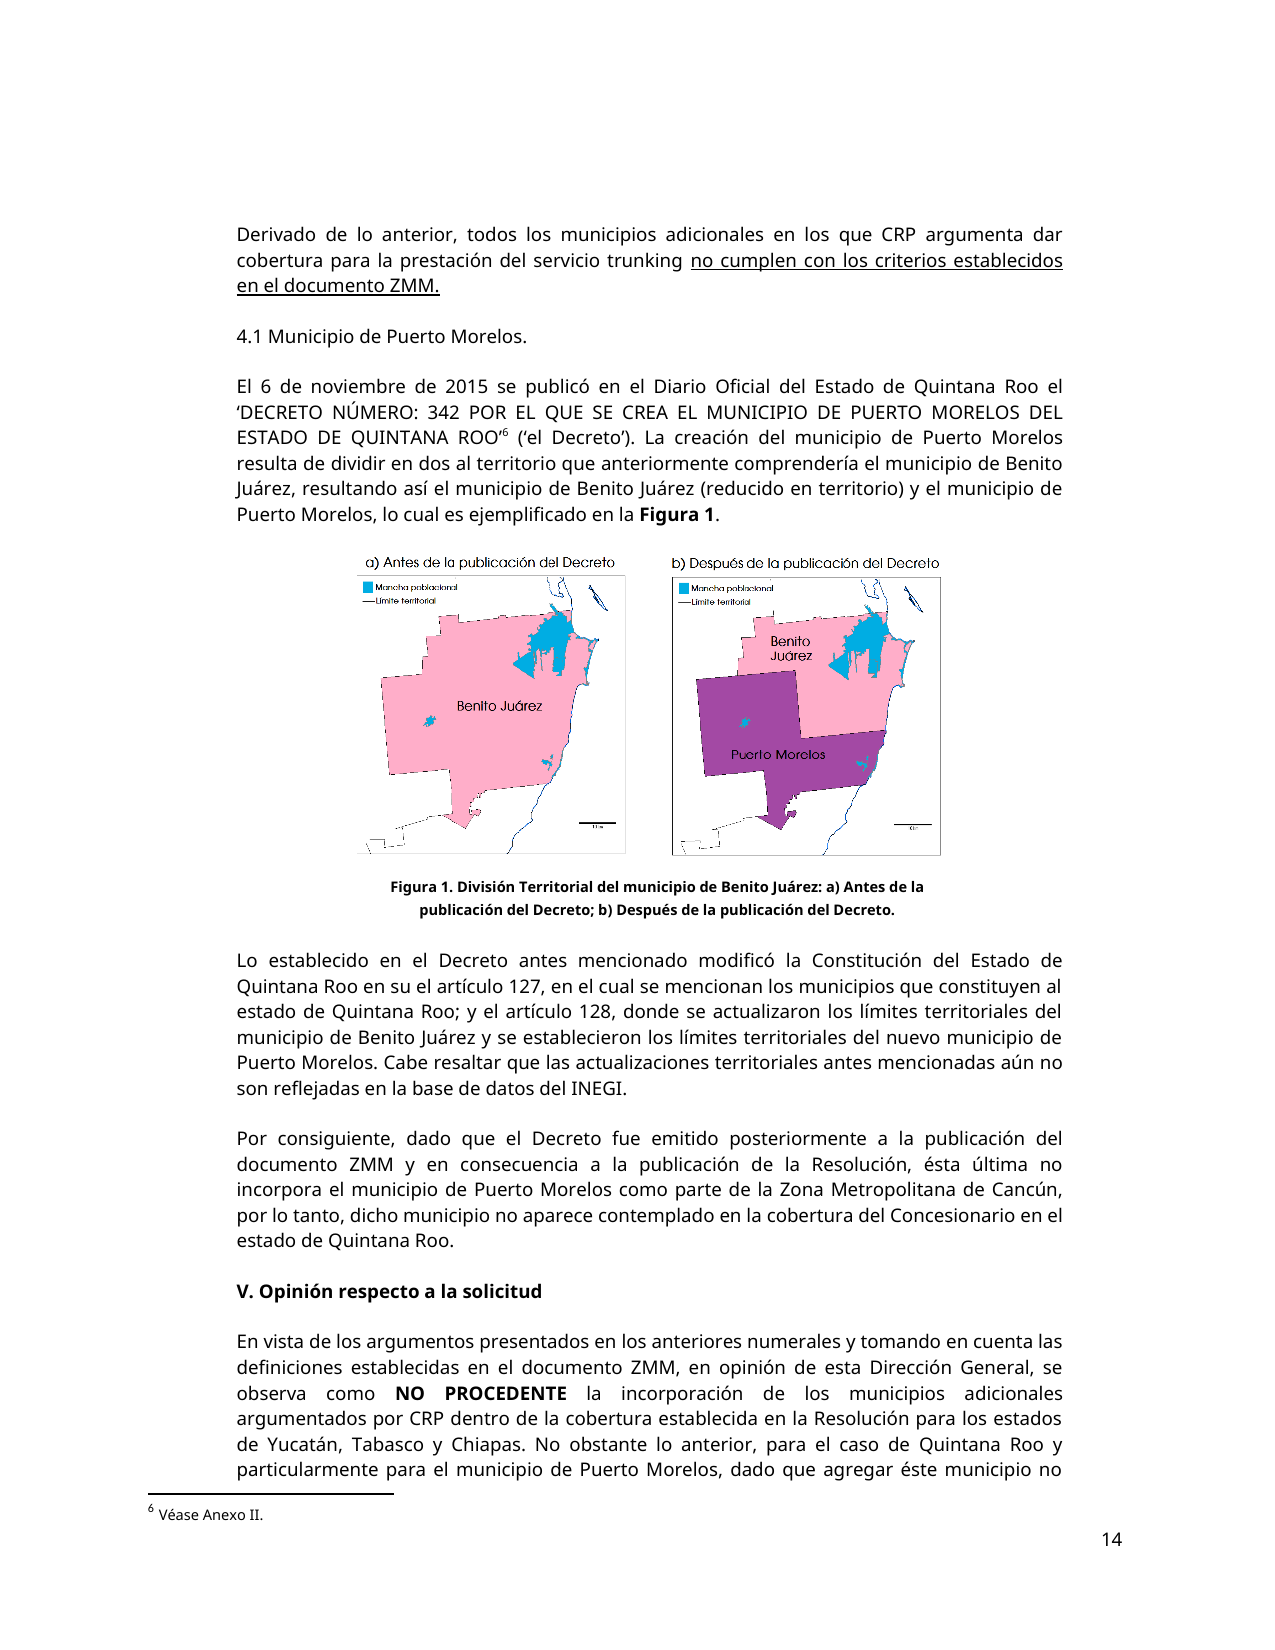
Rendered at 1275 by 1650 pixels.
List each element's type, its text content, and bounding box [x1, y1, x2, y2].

text Por consiguiente, dado que el Decreto fue emitido posteriormente a la publicación del documento ZMM y en consecuencia a la publicación de la Resolución, ésta última no incorpora el municipio de Puerto Morelos como parte de la Zona Metropolitana de Cancún, por lo tanto, dicho municipio no aparece contemplado en la cobertura del Concesionario en el estado de Quintana Roo. [236, 1126, 1063, 1253]
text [236, 1329, 1063, 1482]
picture [354, 551, 942, 856]
text Derivado de lo anterior, todos los municipios adicionales en los que CRP argumenta dar cobertura para la prestación del servicio trunking no cumplen con los criterios establecidos en el documento ZMM. [236, 222, 1063, 298]
text El 6 de noviembre de 2015 se publicó en el Diario Oficial del Estado de Quintana Roo el ‘DECRETO NÚMERO: 342 POR EL QUE SE CREA EL MUNICIPIO DE PUERTO MORELOS DEL ESTADO DE QUINTANA ROO’ (‘el Decreto’). La creación del municipio de Puerto Morelos resulta de dividir en dos al territorio que anteriormente comprendería el municipio de Benito Juárez, resultando así el municipio de Benito Juárez (reducido en territorio) y el municipio de Puerto Morelos, lo cual es ejemplificado en la Figura 1. [236, 374, 1063, 527]
text Figura 1. División Territorial del municipio de Benito Juárez: a) Antes de la publicación del Decreto; b) Después de la publicación del Decreto. [369, 877, 945, 919]
text Lo establecido en el Decreto antes mencionado modificó la Constitución del Estado de Quintana Roo en su el artículo 127, en el cual se mencionan los municipios que constituyen al estado de Quintana Roo; y el artículo 128, donde se actualizaron los límites territoriales del municipio de Benito Juárez y se establecieron los límites territoriales del nuevo municipio de Puerto Morelos. Cabe resaltar que las actualizaciones territoriales antes mencionadas aún no son reflejadas en la base de datos del INEGI. [236, 947, 1063, 1101]
text V. Opinión respecto a la solicitud [236, 1278, 1063, 1304]
text 4.1 Municipio de Puerto Morelos. [236, 323, 1063, 349]
